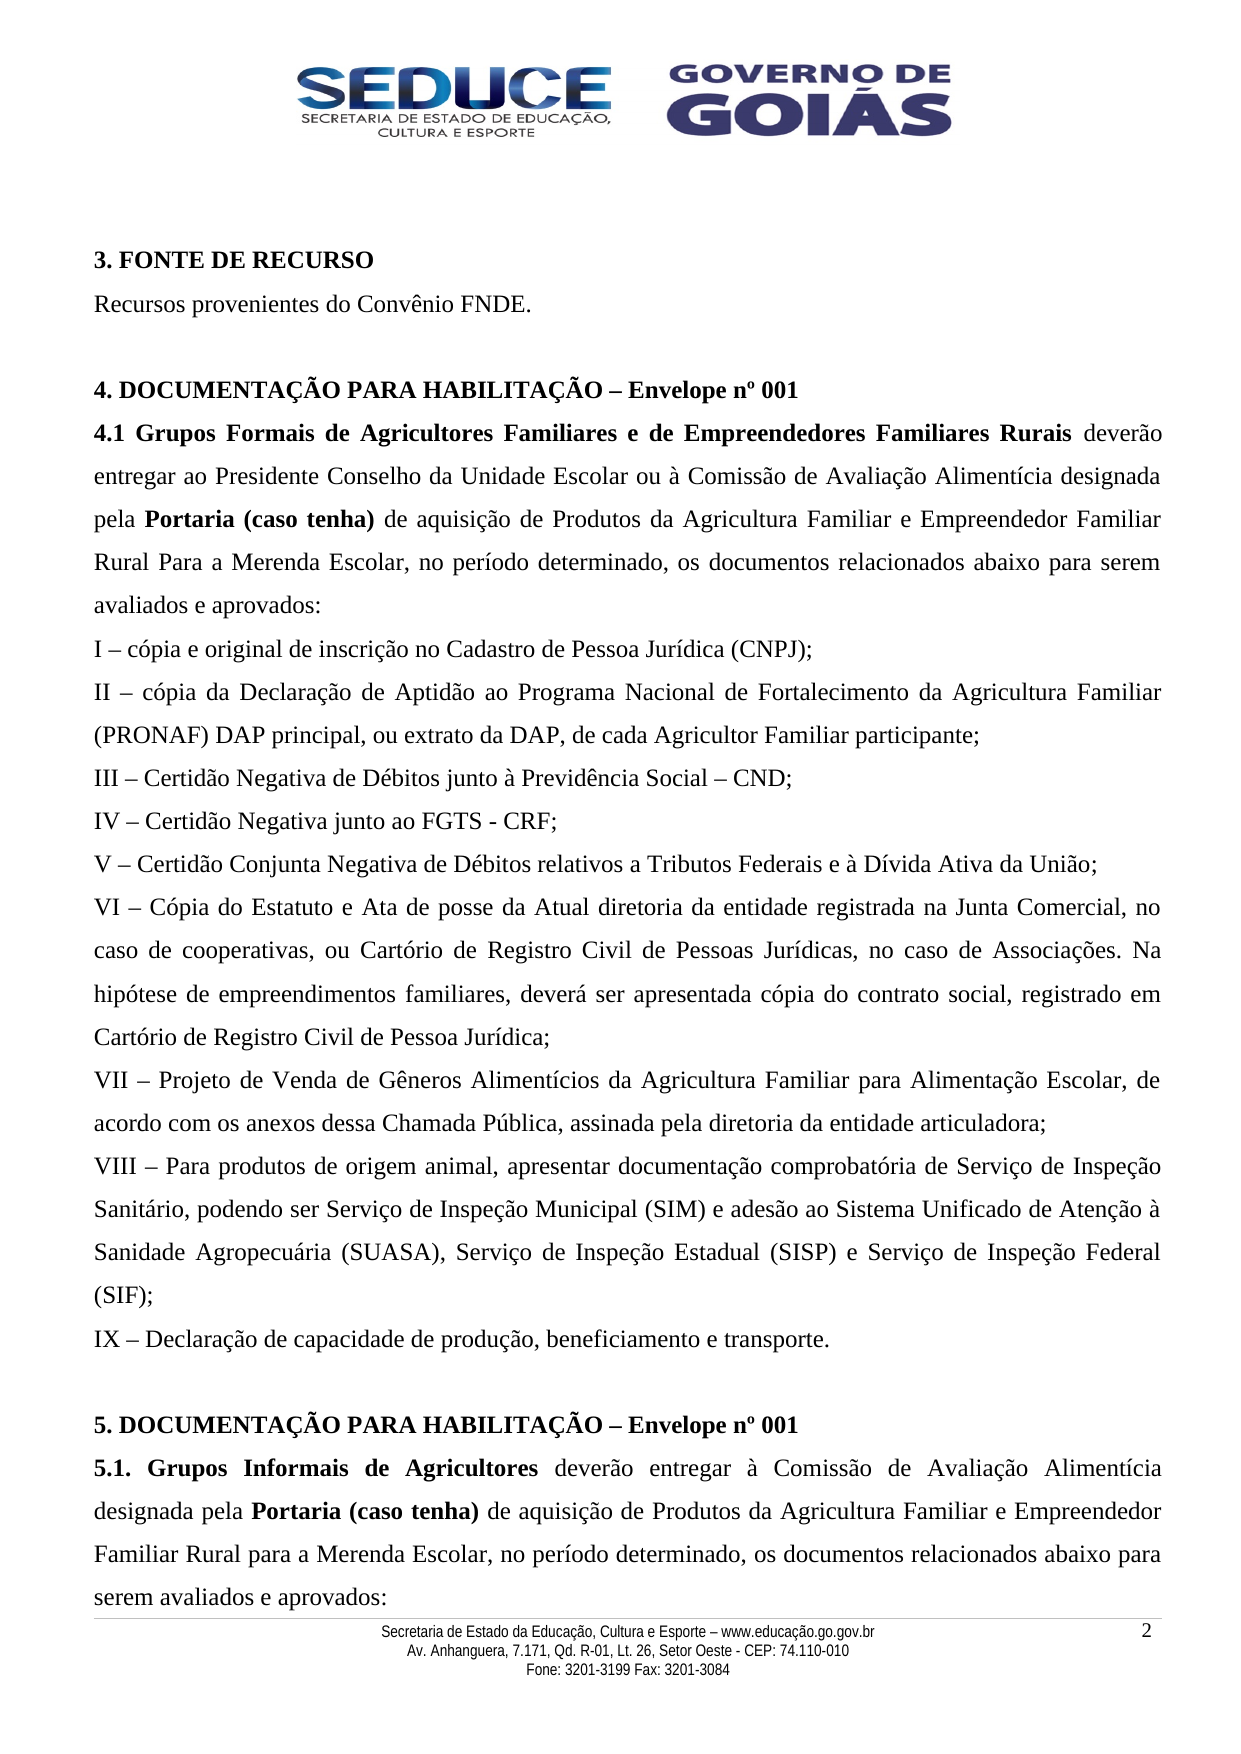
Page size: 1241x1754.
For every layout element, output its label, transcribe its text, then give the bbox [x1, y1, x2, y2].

text 4.1 Grupos Formais de Agricultores Familiares e de Empreendedores Familiares Rurais deverão entregar ao Presidente Conselho da Unidade Escolar ou à Comissão de Avaliação Alimentícia designada pela Portaria (caso tenha) de aquisição de Produtos da Agricultura Familiar e Empreendedor Familiar Rural Para a Merenda Escolar, no período determinado, os documentos relacionados abaixo para serem avaliados e aprovados: [94, 418, 1162, 619]
text 5.1. Grupos Informais de Agricultores deverão entregar à Comissão de Avaliação Alimentícia designada pela Portaria (caso tenha) de aquisição de Produtos da Agricultura Familiar e Empreendedor Familiar Rural para a Merenda Escolar, no período determinado, os documentos relacionados abaixo para serem avaliados e aprovados: [94, 1453, 1162, 1611]
text IX – Declaração de capacidade de produção, beneficiamento e transporte. [94, 1324, 1162, 1352]
text VII – Projeto de Venda de Gêneros Alimentícios da Agricultura Familiar para Alimentação Escolar, de acordo com os anexos dessa Chamada Pública, assinada pela diretoria da entidade articuladora; [94, 1065, 1162, 1137]
text 3. FONTE DE RECURSO [94, 246, 1177, 274]
text Recursos provenientes do Convênio FNDE. [94, 289, 1177, 317]
text 5. DOCUMENTAÇÃO PARA HABILITAÇÃO – Envelope nº 001 [94, 1410, 1162, 1439]
text V – Certidão Conjunta Negativa de Débitos relativos a Tributos Federais e à Dívida Ativa da União; [94, 849, 1162, 878]
text II – cópia da Declaração de Aptidão ao Programa Nacional de Fortalecimento da Agricultura Familiar (PRONAF) DAP principal, ou extrato da DAP, de cada Agricultor Familiar participante; [94, 677, 1162, 749]
text IV – Certidão Negativa junto ao FGTS - CRF; [94, 806, 1162, 835]
text III – Certidão Negativa de Débitos junto à Previdência Social – CND; [94, 763, 1162, 792]
picture [296, 59, 960, 145]
text I – cópia e original de inscrição no Cadastro de Pessoa Jurídica (CNPJ); [94, 634, 1162, 662]
text VIII – Para produtos de origem animal, apresentar documentação comprobatória de Serviço de Inspeção Sanitário, podendo ser Serviço de Inspeção Municipal (SIM) e adesão ao Sistema Unificado de Atenção à Sanidade Agropecuária (SUASA), Serviço de Inspeção Estadual (SISP) e Serviço de Inspeção Federal (SIF); [94, 1151, 1162, 1309]
text 4. DOCUMENTAÇÃO PARA HABILITAÇÃO – Envelope nº 001 [94, 375, 1162, 404]
text VI – Cópia do Estatuto e Ata de posse da Atual diretoria da entidade registrada na Junta Comercial, no caso de cooperativas, ou Cartório de Registro Civil de Pessoas Jurídicas, no caso de Associações. Na hipótese de empreendimentos familiares, deverá ser apresentada cópia do contrato social, registrado em Cartório de Registro Civil de Pessoa Jurídica; [94, 892, 1162, 1051]
